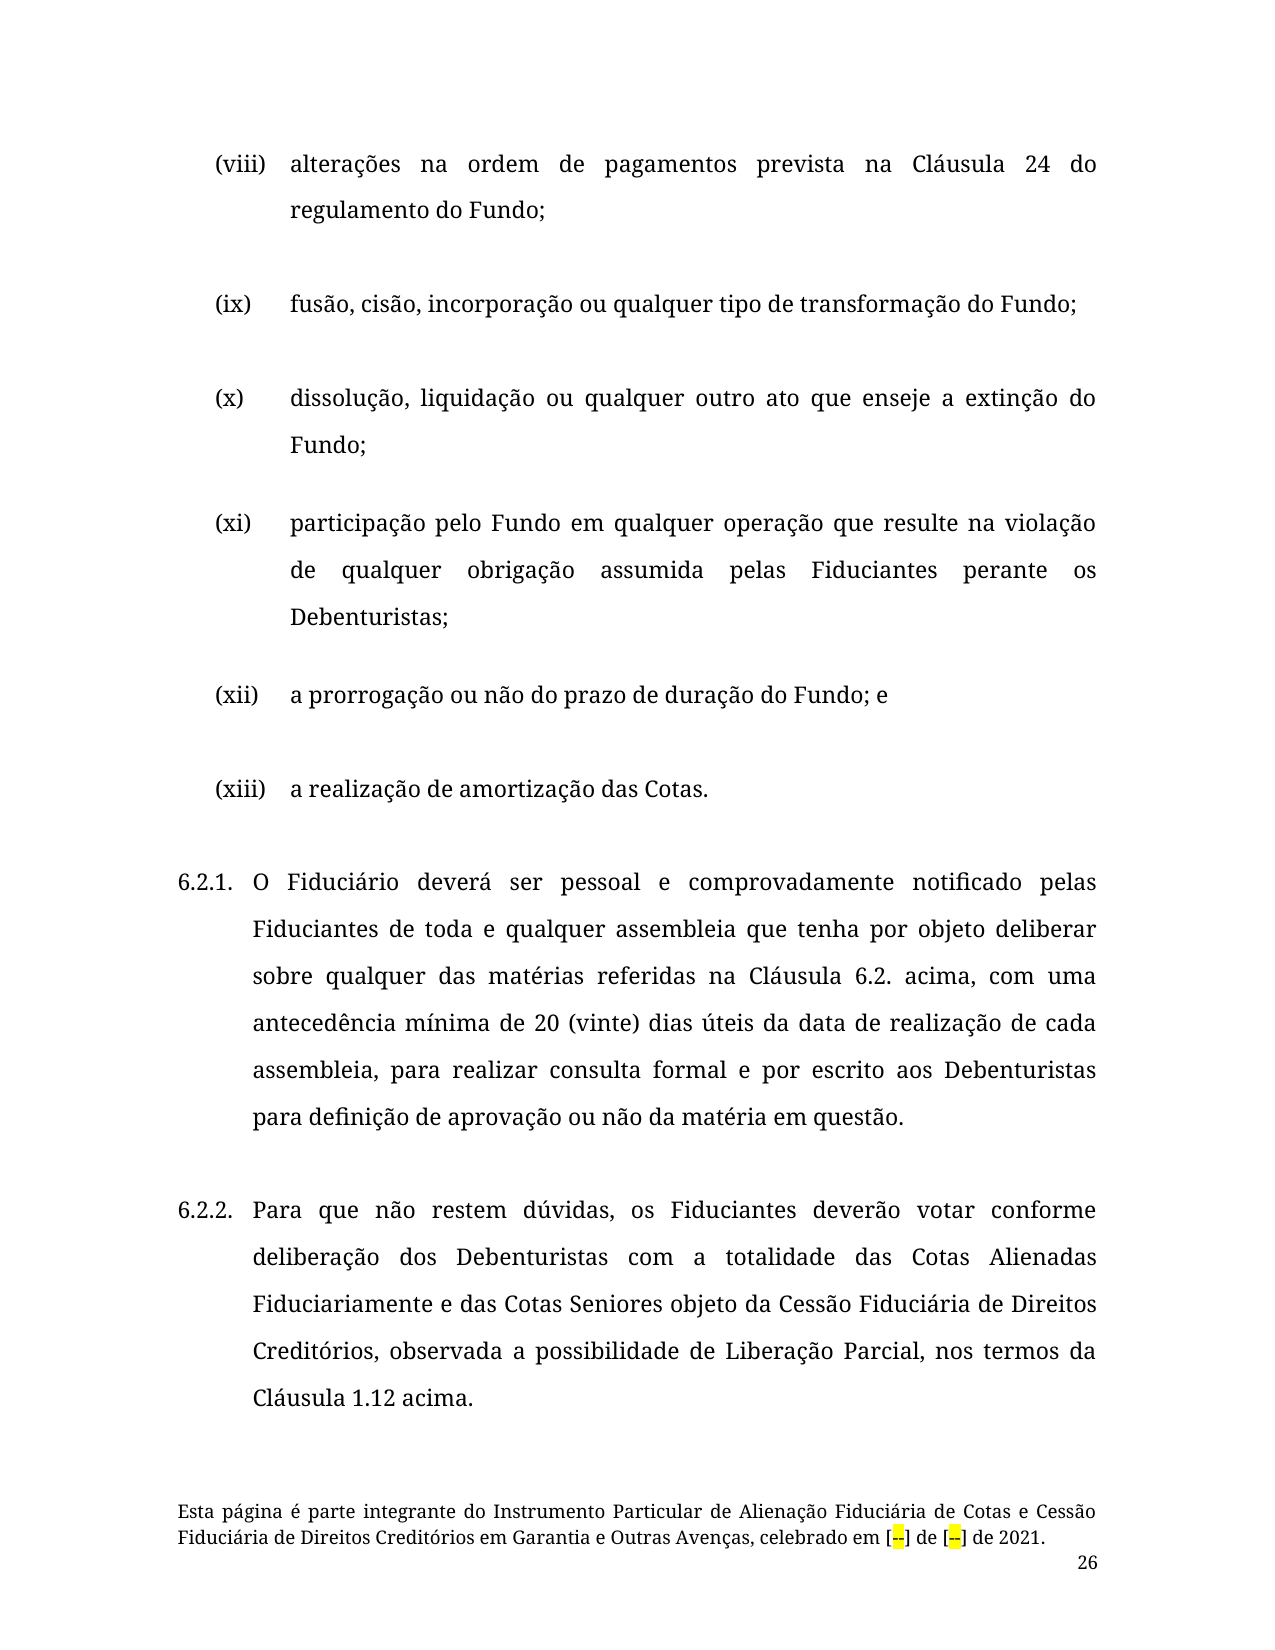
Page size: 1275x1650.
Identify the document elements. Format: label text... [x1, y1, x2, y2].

list Para que não restem dúvidas, os Fiduciantes deverão votar conforme deliberação dos Debenturistas com a totalidade das Cotas Alienadas Fiduciariamente e das Cotas Seniores objeto da Cessão Fiduciária de Direitos Creditórios, observada a possibilidade de Liberação Parcial, nos termos da Cláusula 1.12 acima. [177, 1194, 1098, 1413]
list participação pelo Fundo em qualquer operação que resulte na violação de qualquer obrigação assumida pelas Fiduciantes perante os Debenturistas; [215, 507, 1098, 632]
list fusão, cisão, incorporação ou qualquer tipo de transformação do Fundo; [215, 288, 1098, 319]
list alterações na ordem de pagamentos prevista na Cláusula 24 do regulamento do Fundo; [215, 148, 1098, 226]
list a prorrogação ou não do prazo de duração do Fundo; e [215, 679, 1098, 710]
list dissolução, liquidação ou qualquer outro ato que enseje a extinção do Fundo; [215, 382, 1098, 460]
list O Fiduciário deverá ser pessoal e comprovadamente notificado pelas Fiduciantes de toda e qualquer assembleia que tenha por objeto deliberar sobre qualquer das matérias referidas na Cláusula 6.2. acima, com uma antecedência mínima de 20 (vinte) dias úteis da data de realização de cada assembleia, para realizar consulta formal e por escrito aos Debenturistas para definição de aprovação ou não da matéria em questão. [177, 866, 1098, 1132]
list a realização de amortização das Cotas. [215, 773, 1098, 804]
